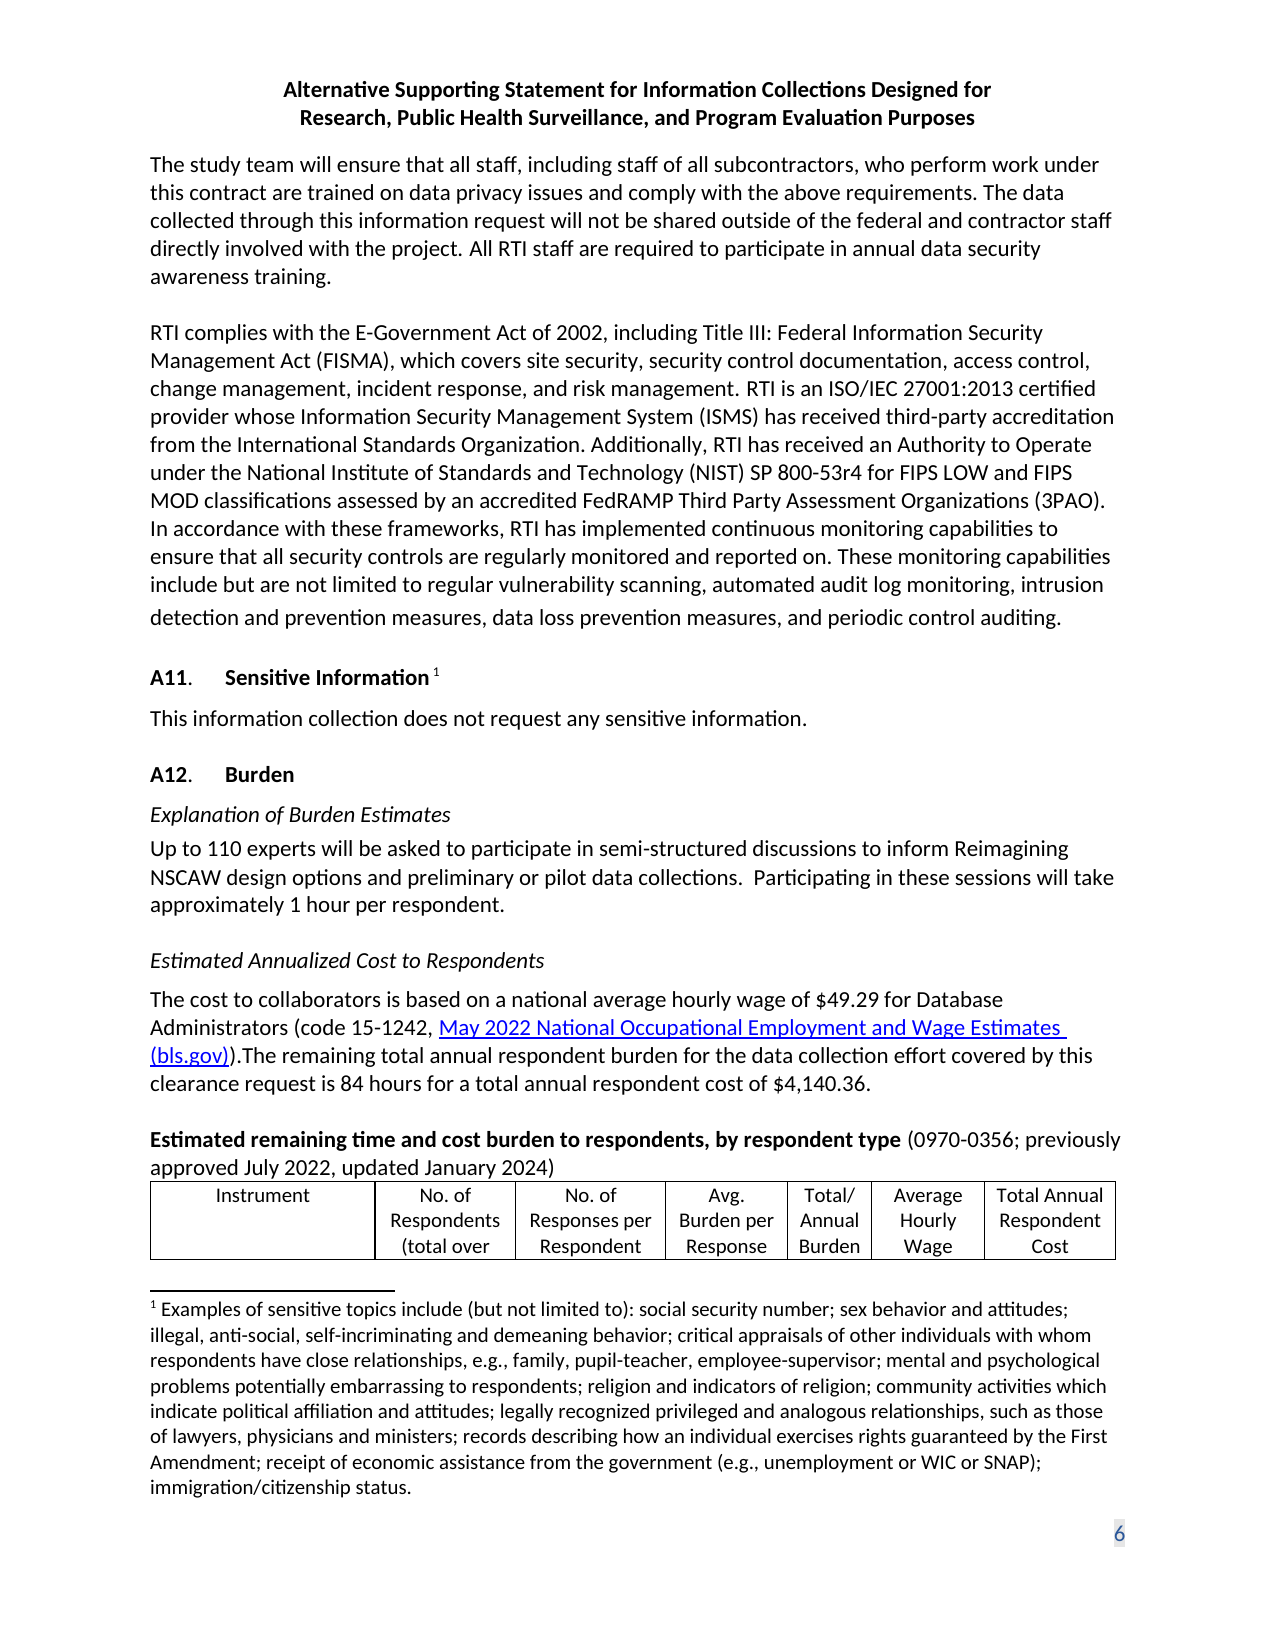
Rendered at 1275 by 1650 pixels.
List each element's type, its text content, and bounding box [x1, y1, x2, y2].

text A12. Burden [150, 760, 1125, 788]
text Explanation of Burden Estimates [150, 800, 1125, 828]
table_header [666, 1182, 787, 1258]
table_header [872, 1182, 984, 1258]
text RTI complies with the E-Government Act of 2002, including Title III: Federal Information Security Management Act (FISMA), which covers site security, security control documentation, access control, change management, incident response, and risk management. RTI is an ISO/IEC 27001:2013 certified provider whose Information Security Management System (ISMS) has received third-party accreditation from the International Standards Organization. Additionally, RTI has received an Authority to Operate under the National Institute of Standards and Technology (NIST) SP 800-53r4 for FIPS LOW and FIPS MOD classifications assessed by an accredited FedRAMP Third Party Assessment Organizations (3PAO). In accordance with these frameworks, RTI has implemented continuous monitoring capabilities to ensure that all security controls are regularly monitored and reported on. These monitoring capabilities include but are not limited to regular vulnerability scanning, automated audit log monitoring, intrusion detection and prevention measures, data loss prevention measures, and periodic control auditing. [150, 318, 1125, 633]
text The cost to collaborators is based on a national average hourly wage of $49.29 for Database Administrators (code 15-1242, May 2022 National Occupational Employment and Wage Estimates (bls.gov)).The remaining total annual respondent burden for the data collection effort covered by this clearance request is 84 hours for a total annual respondent cost of $4,140.36. [150, 985, 1125, 1097]
text Estimated Annualized Cost to Respondents [150, 947, 1125, 975]
text A11. Sensitive Information [150, 663, 1125, 691]
table_header Instrument [151, 1182, 374, 1258]
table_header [376, 1182, 515, 1258]
text The study team will ensure that all staff, including staff of all subcontractors, who perform work under this contract are trained on data privacy issues and comply with the above requirements. The data collected through this information request will not be shared outside of the federal and contractor staff directly involved with the project. All RTI staff are required to participate in annual data security awareness training. [150, 150, 1125, 290]
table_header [788, 1182, 871, 1258]
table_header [516, 1182, 665, 1258]
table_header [985, 1182, 1115, 1258]
text Up to 110 experts will be asked to participate in semi-structured discussions to inform Reimagining NSCAW design options and preliminary or pilot data collections. Participating in these sessions will take approximately 1 hour per respondent. [150, 834, 1125, 919]
text Estimated remaining time and cost burden to respondents, by respondent type (0970-0356; previously approved July 2022, updated January 2024) [150, 1125, 1125, 1181]
text This information collection does not request any sensitive information. [150, 704, 1125, 732]
